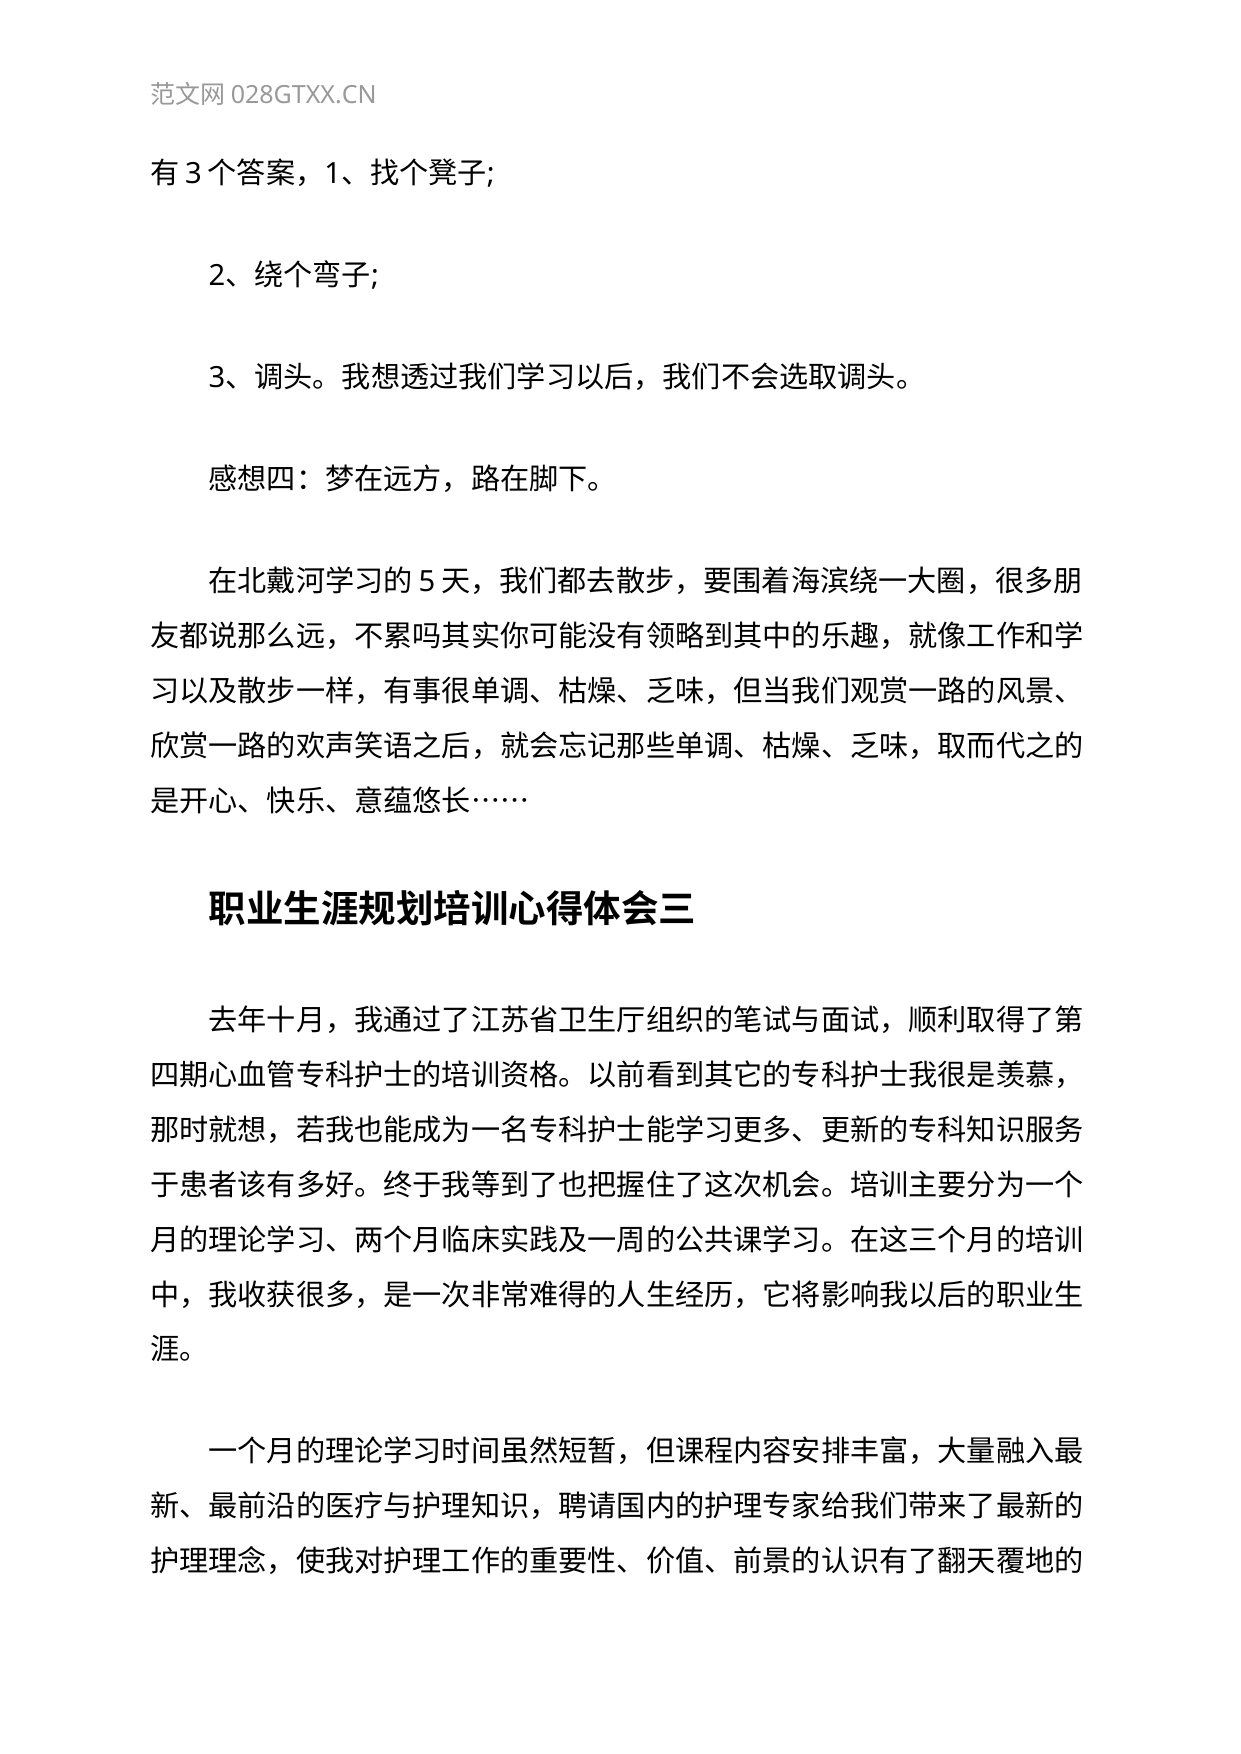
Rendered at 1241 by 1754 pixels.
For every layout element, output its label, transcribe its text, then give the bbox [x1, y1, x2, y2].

text 2、绕个弯子; [150, 252, 1090, 294]
text 职业生涯规划培训心得体会三 [150, 879, 1090, 933]
text 3、调头。我想透过我们学习以后，我们不会选取调头。 [150, 354, 1090, 396]
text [150, 150, 1090, 192]
text 在北戴河学习的5天，我们都去散步，要围着海滨绕一大圈，很多朋友都说那么远，不累吗其实你可能没有领略到其中的乐趣，就像工作和学习以及散步一样，有事很单调、枯燥、乏味，但当我们观赏一路的风景、欣赏一路的欢声笑语之后，就会忘记那些单调、枯燥、乏味，取而代之的是开心、快乐、意蕴悠长…… [150, 558, 1090, 820]
text 去年十月，我通过了江苏省卫生厅组织的笔试与面试，顺利取得了第四期心血管专科护士的培训资格。以前看到其它的专科护士我很是羡慕，那时就想，若我也能成为一名专科护士能学习更多、更新的专科知识服务于患者该有多好。终于我等到了也把握住了这次机会。培训主要分为一个月的理论学习、两个月临床实践及一周的公共课学习。在这三个月的培训中，我收获很多，是一次非常难得的人生经历，它将影响我以后的职业生涯。 [150, 997, 1090, 1368]
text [150, 1428, 1090, 1580]
text 感想四：梦在远方，路在脚下。 [150, 456, 1090, 498]
